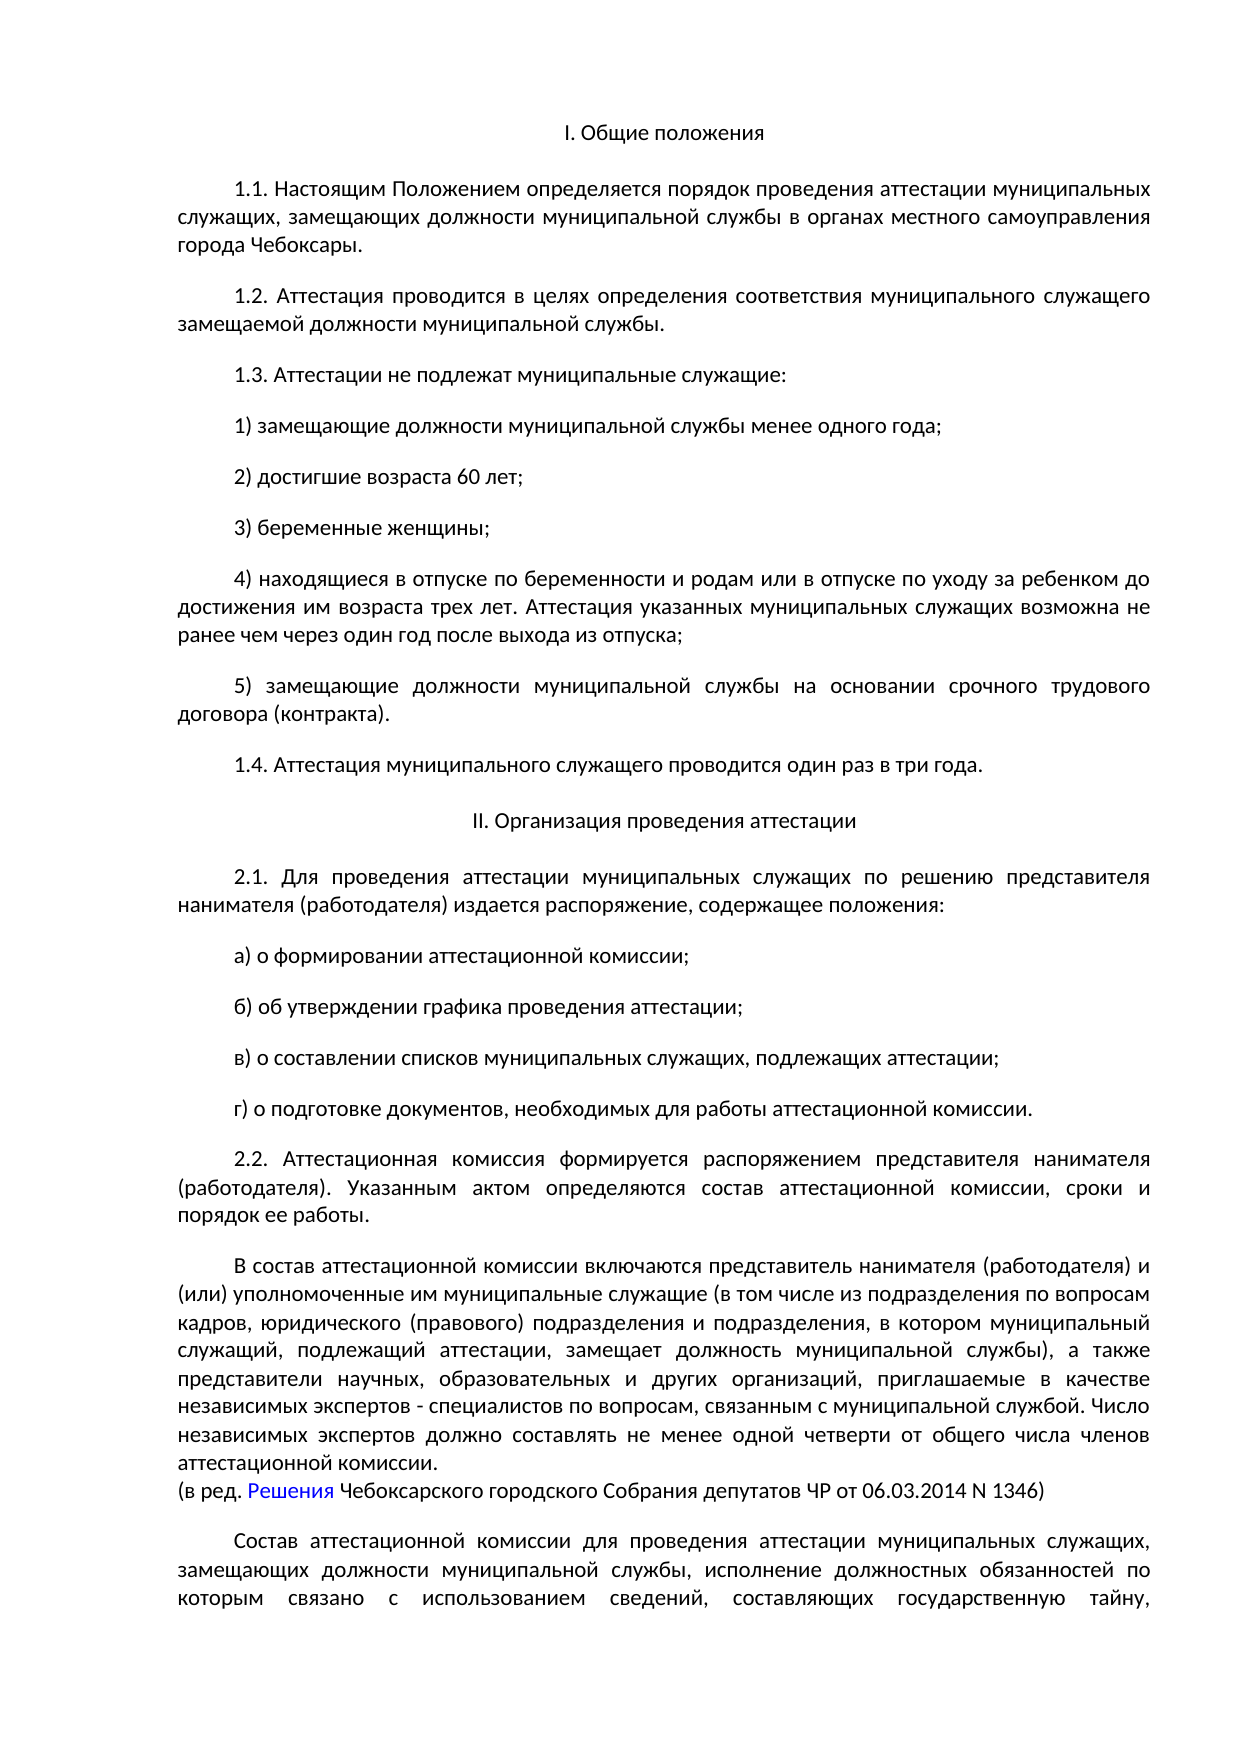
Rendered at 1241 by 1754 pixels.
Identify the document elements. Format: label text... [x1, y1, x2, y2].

text 1) замещающие должности муниципальной службы менее одного года; [177, 411, 1152, 439]
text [177, 1527, 1152, 1611]
text а) о формировании аттестационной комиссии; [177, 941, 1152, 969]
text (в ред. Решения Чебоксарского городского Собрания депутатов ЧР от 06.03.2014 N 1346) [177, 1476, 1152, 1504]
text 5) замещающие должности муниципальной службы на основании срочного трудового договора (контракта). [177, 671, 1152, 727]
text 4) находящиеся в отпуске по беременности и родам или в отпуске по уходу за ребенком до достижения им возраста трех лет. Аттестация указанных муниципальных служащих возможна не ранее чем через один год после выхода из отпуска; [177, 564, 1152, 648]
text 2.2. Аттестационная комиссия формируется распоряжением представителя нанимателя (работодателя). Указанным актом определяются состав аттестационной комиссии, сроки и порядок ее работы. [177, 1144, 1152, 1229]
text 1.3. Аттестации не подлежат муниципальные служащие: [177, 360, 1152, 388]
text б) об утверждении графика проведения аттестации; [177, 992, 1152, 1020]
text 1.2. Аттестация проводится в целях определения соответствия муниципального служащего замещаемой должности муниципальной службы. [177, 281, 1152, 337]
text I. Общие положения [177, 118, 1152, 146]
text 1.1. Настоящим Положением определяется порядок проведения аттестации муниципальных служащих, замещающих должности муниципальной службы в органах местного самоуправления города Чебоксары. [177, 174, 1152, 258]
text в) о составлении списков муниципальных служащих, подлежащих аттестации; [177, 1043, 1152, 1071]
text 3) беременные женщины; [177, 513, 1152, 541]
text 2.1. Для проведения аттестации муниципальных служащих по решению представителя нанимателя (работодателя) издается распоряжение, содержащее положения: [177, 862, 1152, 918]
text II. Организация проведения аттестации [177, 806, 1152, 834]
text 1.4. Аттестация муниципального служащего проводится один раз в три года. [177, 750, 1152, 778]
text 2) достигшие возраста 60 лет; [177, 462, 1152, 490]
text г) о подготовке документов, необходимых для работы аттестационной комиссии. [177, 1094, 1152, 1122]
text В состав аттестационной комиссии включаются представитель нанимателя (работодателя) и (или) уполномоченные им муниципальные служащие (в том числе из подразделения по вопросам кадров, юридического (правового) подразделения и подразделения, в котором муниципальный служащий, подлежащий аттестации, замещает должность муниципальной службы), а также представители научных, образовательных и других организаций, приглашаемые в качестве независимых экспертов - специалистов по вопросам, связанным с муниципальной службой. Число независимых экспертов должно составлять не менее одной четверти от общего числа членов аттестационной комиссии. [177, 1252, 1152, 1476]
